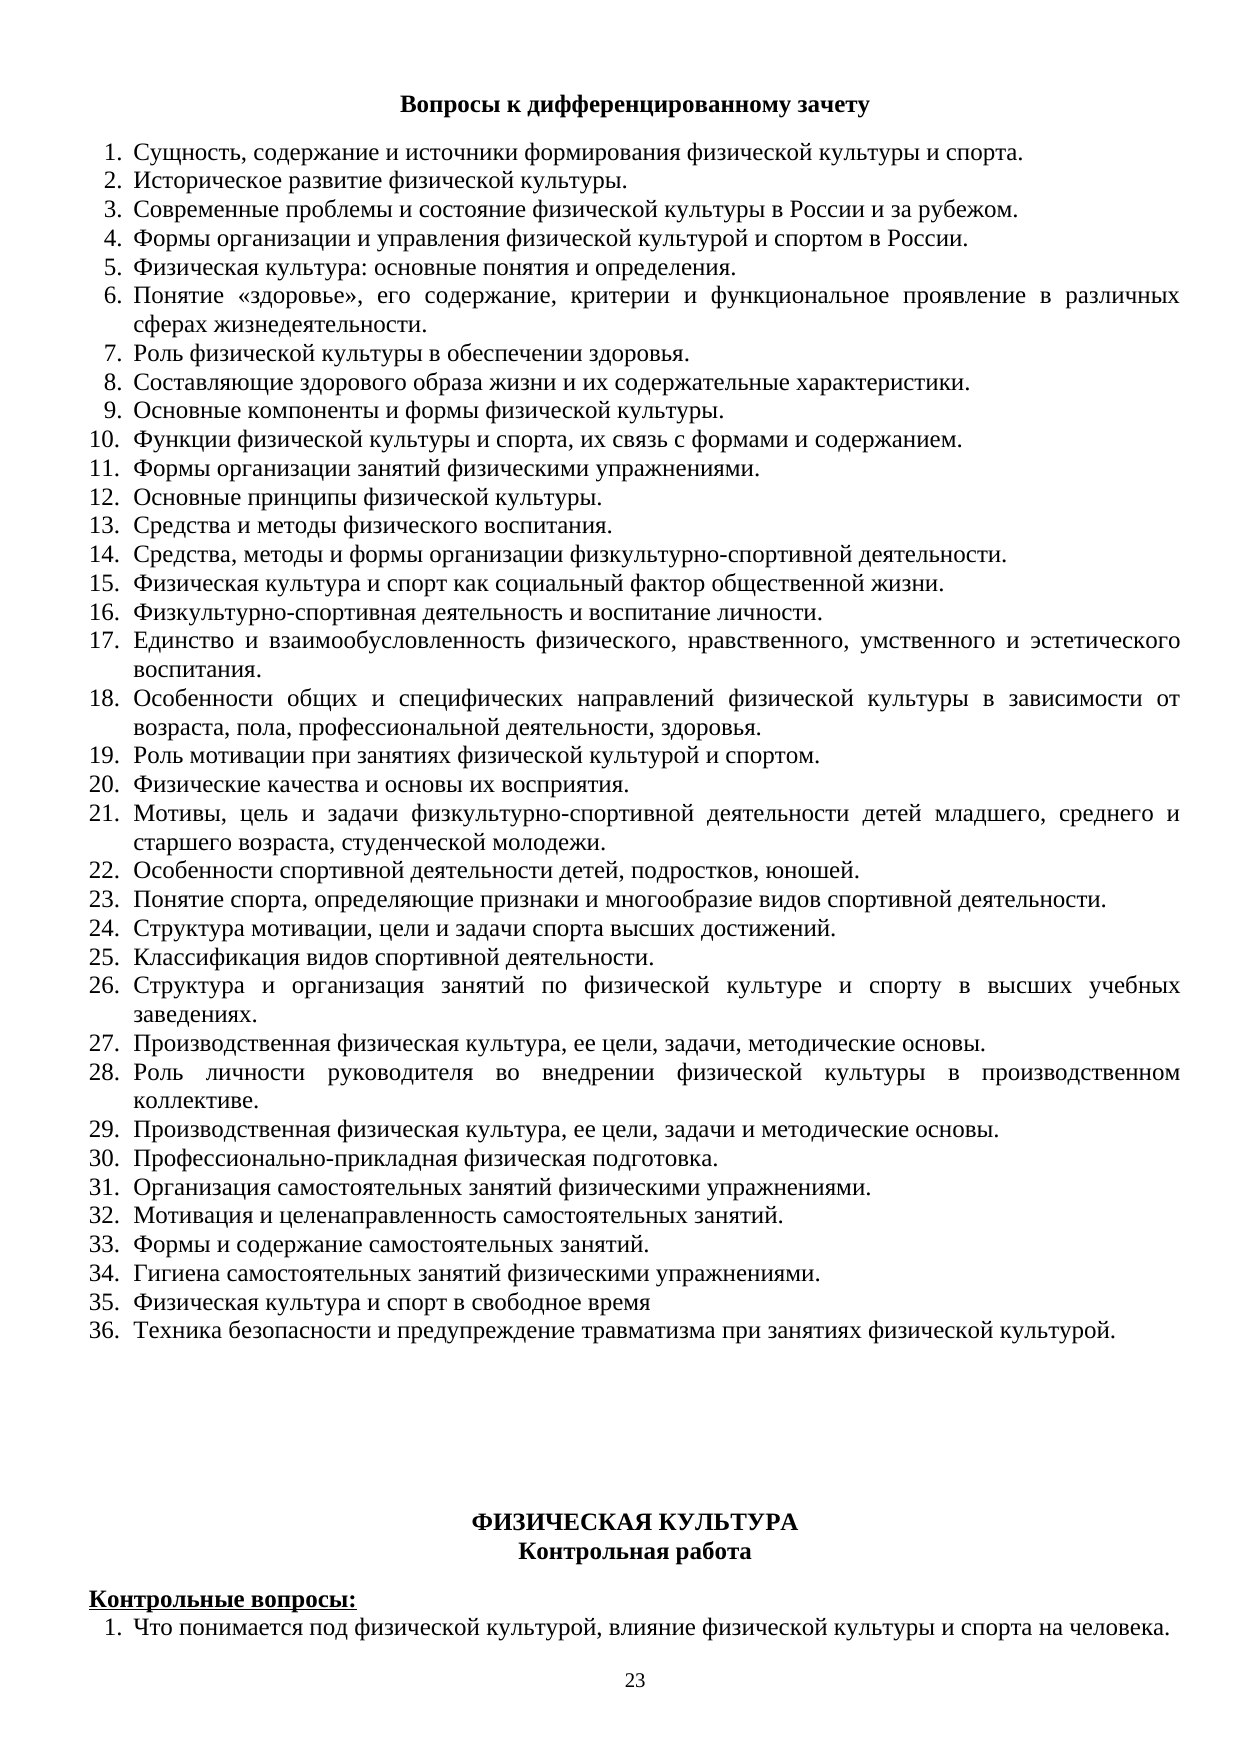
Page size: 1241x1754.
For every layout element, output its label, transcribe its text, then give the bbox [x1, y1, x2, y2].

list Формы организации и управления физической культурой и спортом в России. [103, 223, 1181, 252]
list Мотивы, цель и задачи физкультурно-спортивной деятельности детей младшего, среднего и старшего возраста, студенческой молодежи. [89, 798, 1181, 855]
list Производственная физическая культура, ее цели, задачи и методические основы. [89, 1114, 1181, 1143]
list Физическая культура: основные понятия и определения. [103, 252, 1181, 280]
text Контрольная работа [89, 1536, 1181, 1564]
list Структура и организация занятий по физической культуре и спорту в высших учебных заведениях. [89, 970, 1181, 1028]
list Средства, методы и формы организации физкультурно-спортивной деятельности. [89, 539, 1181, 568]
list Особенности общих и специфических направлений физической культуры в зависимости от возраста, пола, профессиональной деятельности, здоровья. [89, 683, 1181, 740]
list Единство и взаимообусловленность физического, нравственного, умственного и эстетического воспитания. [89, 625, 1181, 683]
list Структура мотивации, цели и задачи спорта высших достижений. [89, 913, 1181, 942]
list Формы и содержание самостоятельных занятий. [89, 1229, 1181, 1258]
list Сущность, содержание и источники формирования физической культуры и спорта. [103, 137, 1181, 165]
list Понятие спорта, определяющие признаки и многообразие видов спортивной деятельности. [89, 884, 1181, 913]
list Основные принципы физической культуры. [89, 482, 1181, 510]
list Средства и методы физического воспитания. [89, 510, 1181, 539]
list Историческое развитие физической культуры. [103, 165, 1181, 194]
list Формы организации занятий физическими упражнениями. [89, 453, 1181, 482]
list Физическая культура и спорт в свободное время [89, 1287, 1181, 1315]
list Составляющие здорового образа жизни и их содержательные характеристики. [103, 367, 1181, 395]
list Понятие «здоровье», его содержание, критерии и функциональное проявление в различных сферах жизнедеятельности. [103, 280, 1181, 338]
list Организация самостоятельных занятий физическими упражнениями. [89, 1172, 1181, 1200]
list Роль мотивации при занятиях физической культурой и спортом. [89, 740, 1181, 769]
list Физическая культура и спорт как социальный фактор общественной жизни. [89, 568, 1181, 597]
text Контрольные вопросы: [89, 1584, 1181, 1612]
text ФИЗИЧЕСКАЯ КУЛЬТУРА [89, 1507, 1181, 1536]
list Основные компоненты и формы физической культуры. [103, 395, 1181, 424]
list Роль физической культуры в обеспечении здоровья. [103, 338, 1181, 367]
list Физические качества и основы их восприятия. [89, 769, 1181, 798]
list Классификация видов спортивной деятельности. [89, 942, 1181, 970]
list Мотивация и целенаправленность самостоятельных занятий. [89, 1200, 1181, 1229]
list Техника безопасности и предупреждение травматизма при занятиях физической культурой. [89, 1315, 1181, 1344]
list Физкультурно-спортивная деятельность и воспитание личности. [89, 597, 1181, 625]
list Особенности спортивной деятельности детей, подростков, юношей. [89, 855, 1181, 884]
list Производственная физическая культура, ее цели, задачи, методические основы. [89, 1028, 1181, 1057]
list Гигиена самостоятельных занятий физическими упражнениями. [89, 1258, 1181, 1287]
list Современные проблемы и состояние физической культуры в России и за рубежом. [103, 194, 1181, 223]
list Профессионально-прикладная физическая подготовка. [89, 1143, 1181, 1172]
text Вопросы к дифференцированному зачету [89, 89, 1181, 117]
list Роль личности руководителя во внедрении физической культуры в производственном коллективе. [89, 1057, 1181, 1114]
list Что понимается под физической культурой, влияние физической культуры и спорта на человека. [103, 1612, 1181, 1641]
list Функции физической культуры и спорта, их связь с формами и содержанием. [89, 424, 1181, 453]
